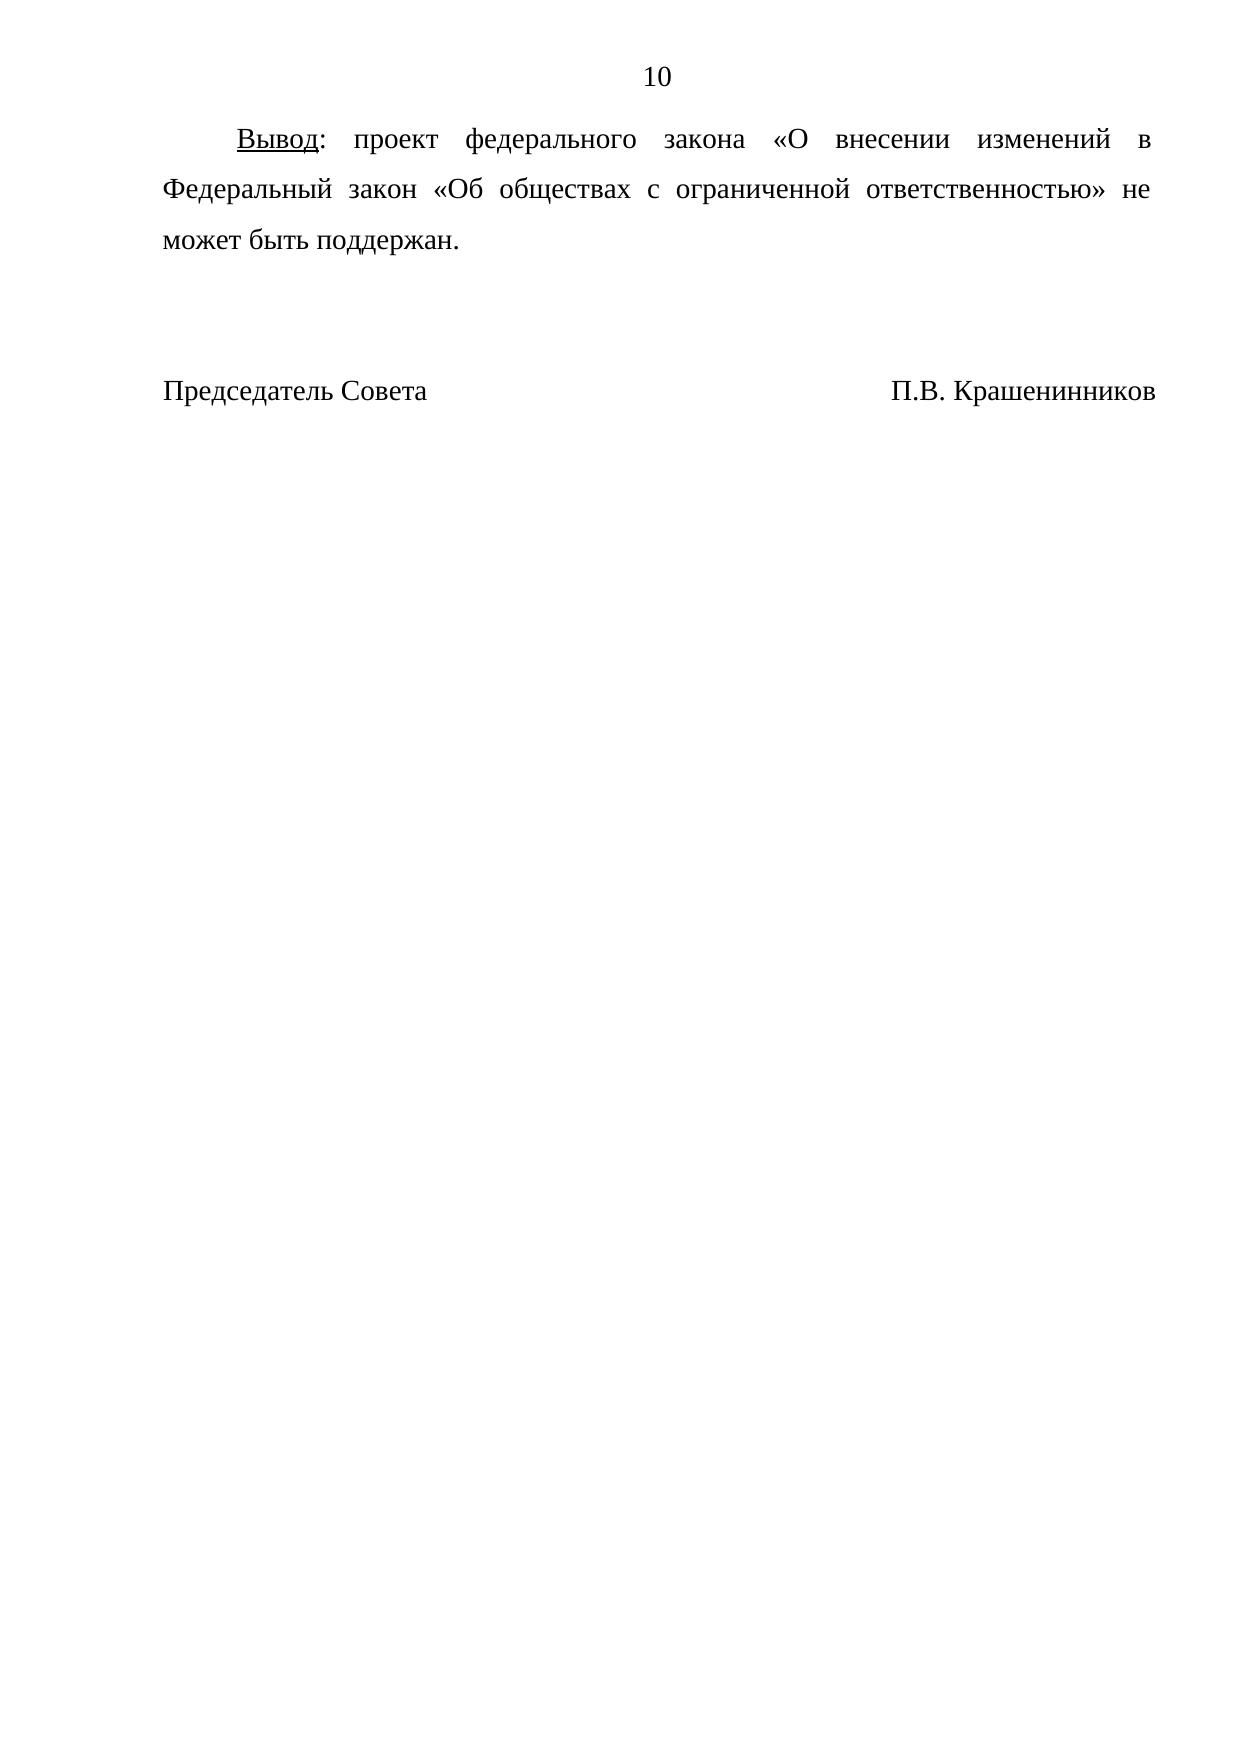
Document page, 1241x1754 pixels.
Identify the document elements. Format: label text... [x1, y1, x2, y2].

text Вывод: проект федерального закона «О внесении изменений в Федеральный закон «Об обществах с ограниченной ответственностью» не может быть поддержан. [162, 121, 1152, 256]
table_header П.В. Крашенинников [646, 373, 1167, 419]
table_header Председатель Совета [148, 373, 646, 419]
